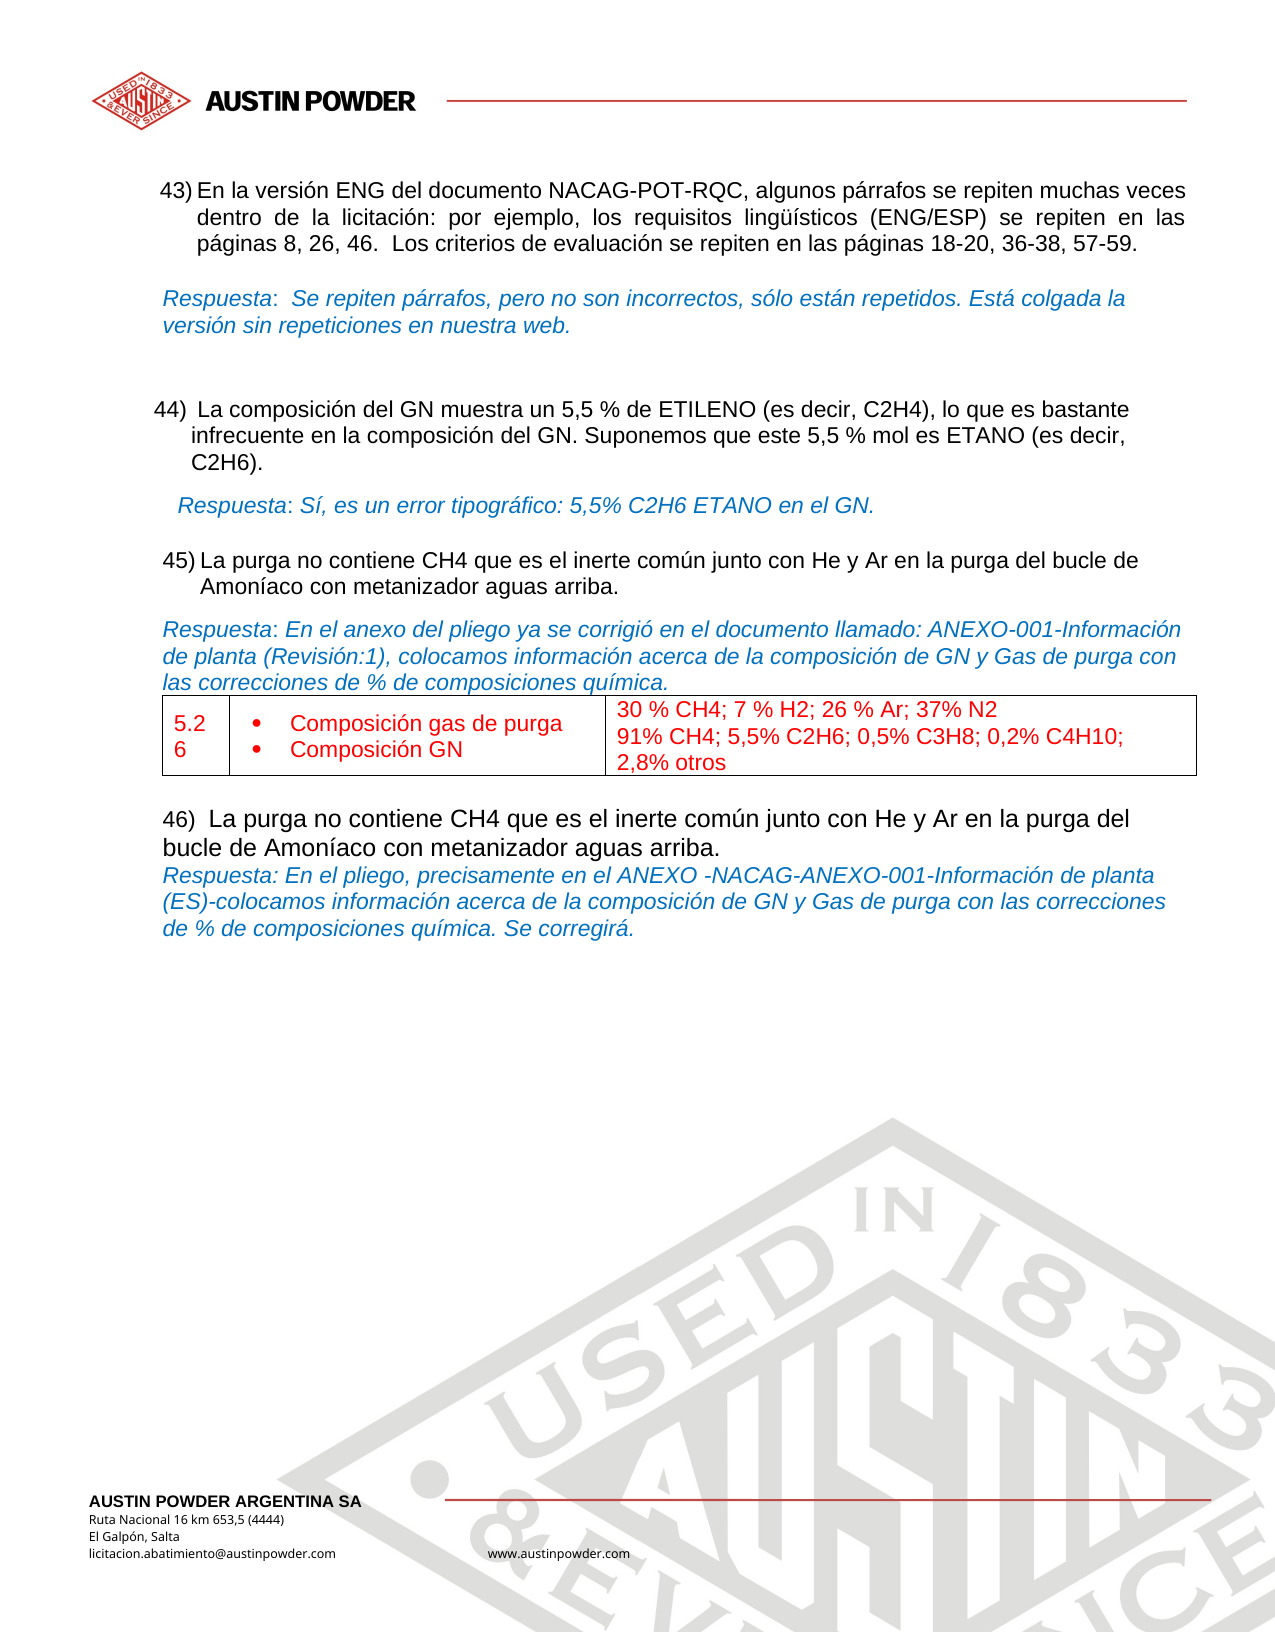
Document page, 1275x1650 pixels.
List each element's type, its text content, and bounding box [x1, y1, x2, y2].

list La purga no contiene CH4 que es el inerte común junto con He y Ar en la purga del bucle de Amoníaco con metanizador aguas arriba. [162, 547, 1186, 599]
text Respuesta: Sí, es un error tipográfico: 5,5% C2H6 ETANO en el GN. [177, 492, 1186, 518]
list La composición del GN muestra un 5,5 % de ETILENO (es decir, C2H4), lo que es bastante infrecuente en la composición del GN. Suponemos que este 5,5 % mol es ETANO (es decir, C2H6). [154, 396, 1186, 475]
text 46) La purga no contiene CH4 que es el inerte común junto con He y Ar en la purga del bucle de Amoníaco con metanizador aguas arriba. [162, 804, 1186, 862]
text Respuesta: En el anexo del pliego ya se corrigió en el documento llamado: ANEXO-001-Información de planta (Revisión:1), colocamos información acerca de la composición de GN y Gas de purga con las correcciones de % de composiciones química. [162, 616, 1186, 695]
table_header Composición gas de purga Composición GN [230, 696, 605, 775]
table_header 30 % CH4; 7 % H2; 26 % Ar; 37% N2 91% CH4; 5,5% C2H6; 0,5% C3H8; 0,2% C4H10; 2,8% otros [606, 696, 1196, 775]
list En la versión ENG del documento NACAG-POT-RQC, algunos párrafos se repiten muchas veces dentro de la licitación: por ejemplo, los requisitos lingüísticos (ENG/ESP) se repiten en las páginas 8, 26, 46. Los criterios de evaluación se repiten en las páginas 18-20, 36-38, 57-59. [159, 177, 1186, 256]
picture [1, 0, 1275, 1632]
text Respuesta: En el pliego, precisamente en el ANEXO -NACAG-ANEXO-001-Información de planta (ES)-colocamos información acerca de la composición de GN y Gas de purga con las correcciones de % de composiciones química. Se corregirá. [162, 862, 1186, 941]
table_header 5.26 [163, 696, 229, 775]
text Respuesta: Se repiten párrafos, pero no son incorrectos, sólo están repetidos. Está colgada la versión sin repeticiones en nuestra web. [162, 285, 1186, 367]
